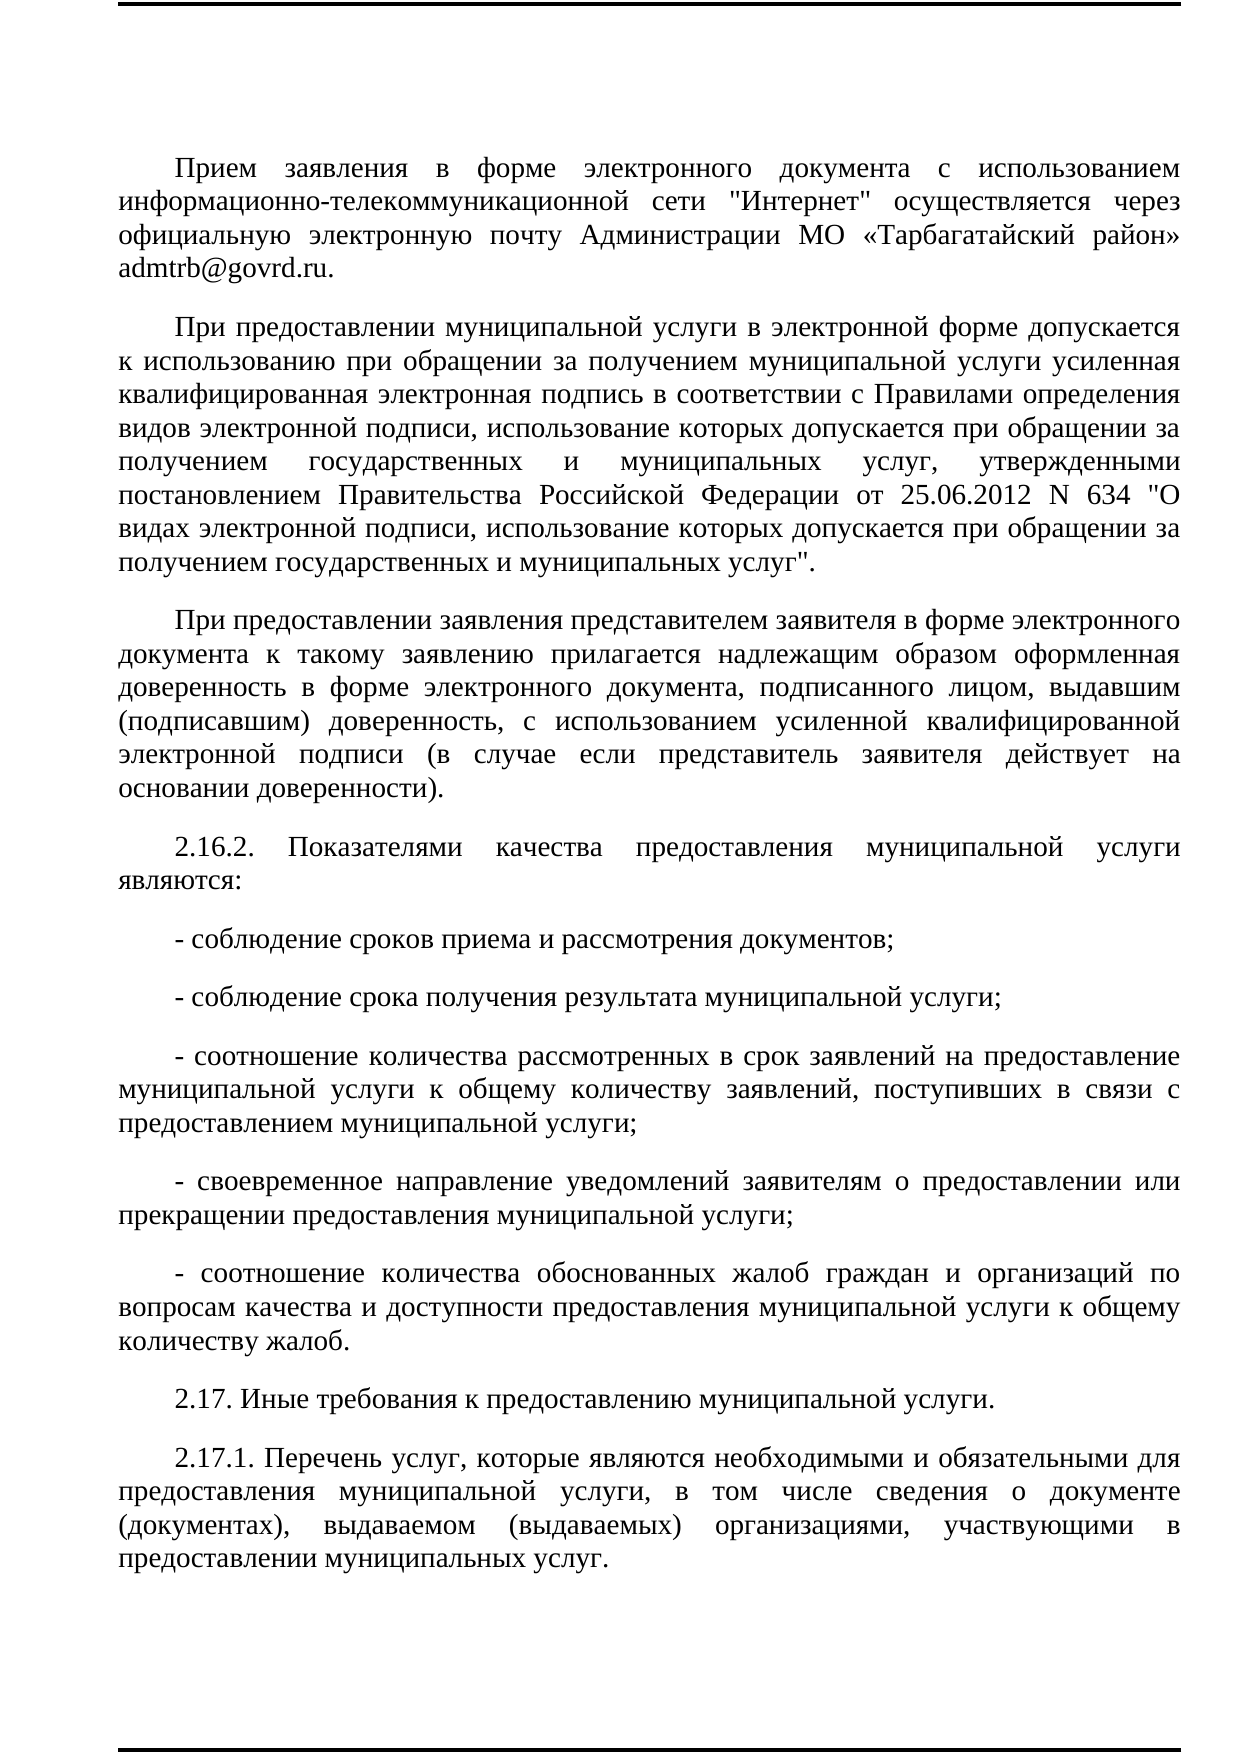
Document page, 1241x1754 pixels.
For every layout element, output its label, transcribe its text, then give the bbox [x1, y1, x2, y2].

text При предоставлении заявления представителем заявителя в форме электронного документа к такому заявлению прилагается надлежащим образом оформленная доверенность в форме электронного документа, подписанного лицом, выдавшим (подписавшим) доверенность, с использованием усиленной квалифицированной электронной подписи (в случае если представитель заявителя действует на основании доверенности). [118, 602, 1181, 804]
text Прием заявления в форме электронного документа с использованием информационно-телекоммуникационной сети "Интернет" осуществляется через официальную электронную почту Администрации МО «Тарбагатайский район» admtrb@govrd.ru. [118, 150, 1181, 284]
text 2.17.1. Перечень услуг, которые являются необходимыми и обязательными для предоставления муниципальной услуги, в том числе сведения о документе (документах), выдаваемом (выдаваемых) организациями, участвующими в предоставлении муниципальных услуг. [118, 1440, 1181, 1574]
text - соотношение количества обоснованных жалоб граждан и организаций по вопросам качества и доступности предоставления муниципальной услуги к общему количеству жалоб. [118, 1256, 1181, 1356]
text 2.16.2. Показателями качества предоставления муниципальной услуги являются: [118, 829, 1181, 896]
text При предоставлении муниципальной услуги в электронной форме допускается к использованию при обращении за получением муниципальной услуги усиленная квалифицированная электронная подпись в соответствии с Правилами определения видов электронной подписи, использование которых допускается при обращении за получением государственных и муниципальных услуг, утвержденными постановлением Правительства Российской Федерации от 25.06.2012 N 634 "О видах электронной подписи, использование которых допускается при обращении за получением государственных и муниципальных услуг". [118, 309, 1181, 577]
text - своевременное направление уведомлений заявителям о предоставлении или прекращении предоставления муниципальной услуги; [118, 1163, 1181, 1231]
text 2.17. Иные требования к предоставлению муниципальной услуги. [118, 1381, 1181, 1415]
text - соотношение количества рассмотренных в срок заявлений на предоставление муниципальной услуги к общему количеству заявлений, поступивших в связи с предоставлением муниципальной услуги; [118, 1038, 1181, 1138]
text - соблюдение сроков приема и рассмотрения документов; [118, 921, 1181, 954]
text - соблюдение срока получения результата муниципальной услуги; [118, 979, 1181, 1013]
